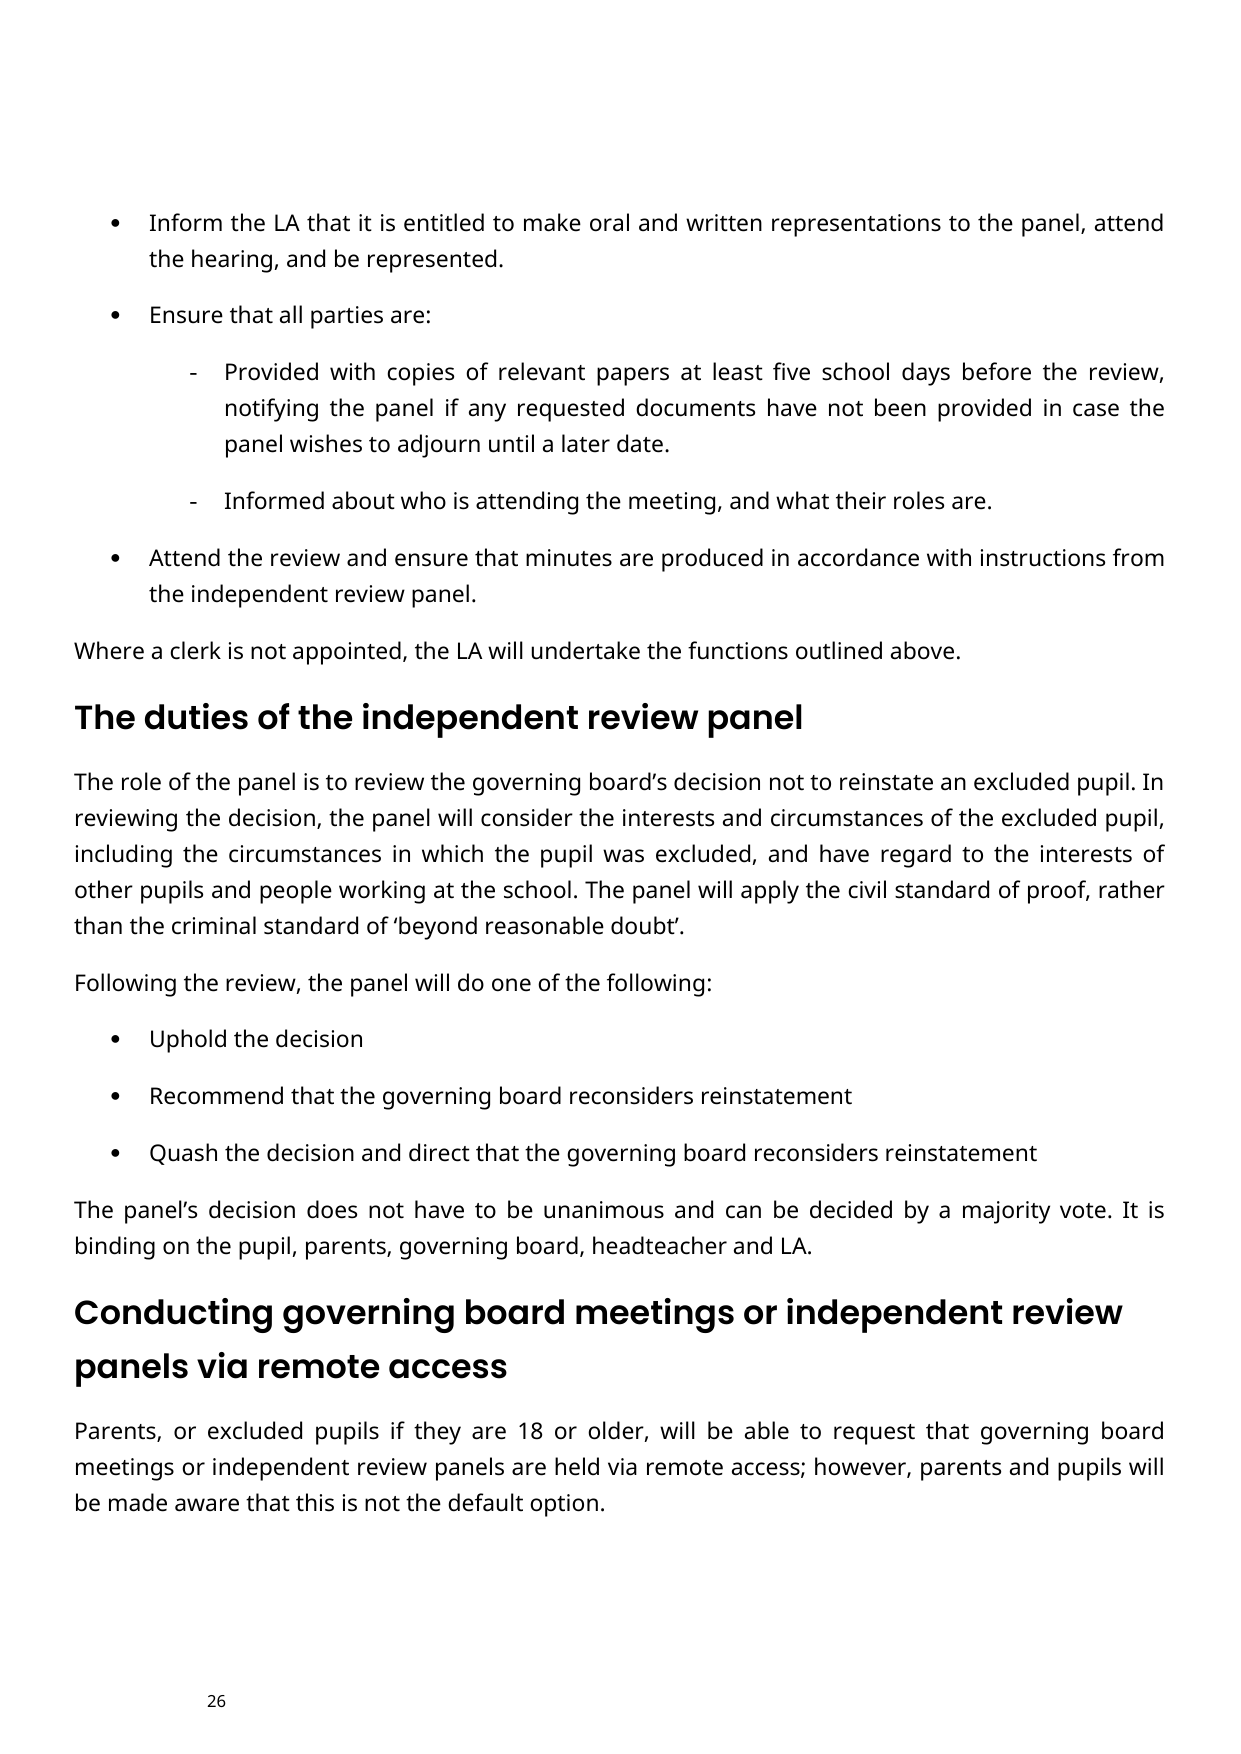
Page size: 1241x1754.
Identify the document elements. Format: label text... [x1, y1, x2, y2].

text The role of the panel is to review the governing board’s decision not to reinstate an excluded pupil. In reviewing the decision, the panel will consider the interests and circumstances of the excluded pupil, including the circumstances in which the pupil was excluded, and have regard to the interests of other pupils and people working at the school. The panel will apply the civil standard of proof, rather than the criminal standard of ‘beyond reasonable doubt’. [74, 766, 1166, 941]
text Parents, or excluded pupils if they are 18 or older, will be able to request that governing board meetings or independent review panels are held via remote access; however, parents and pupils will be made aware that this is not the default option. [74, 1415, 1166, 1518]
text Where a clerk is not appointed, the LA will undertake the functions outlined above. [74, 634, 1166, 666]
text Following the review, the panel will do one of the following: [74, 967, 1166, 998]
list Ensure that all parties are: [111, 299, 1166, 331]
list Informed about who is attending the meeting, and what their roles are. [186, 485, 1166, 516]
list Uphold the decision [111, 1023, 1166, 1055]
text The panel’s decision does not have to be unanimous and can be decided by a majority vote. It is binding on the pupil, parents, governing board, headteacher and LA. [74, 1194, 1166, 1261]
subtitle The duties of the independent review panel [74, 691, 1166, 741]
list Recommend that the governing board reconsiders reinstatement [111, 1080, 1166, 1111]
list Inform the LA that it is entitled to make oral and written representations to the panel, attend the hearing, and be represented. [111, 207, 1166, 274]
list Attend the review and ensure that minutes are produced in accordance with instructions from the independent review panel. [111, 542, 1166, 609]
subtitle Conducting governing board meetings or independent review panels via remote access [74, 1286, 1166, 1390]
list Provided with copies of relevant papers at least five school days before the review, notifying the panel if any requested documents have not been provided in case the panel wishes to adjourn until a later date. [186, 356, 1166, 459]
list Quash the decision and direct that the governing board reconsiders reinstatement [111, 1137, 1166, 1168]
